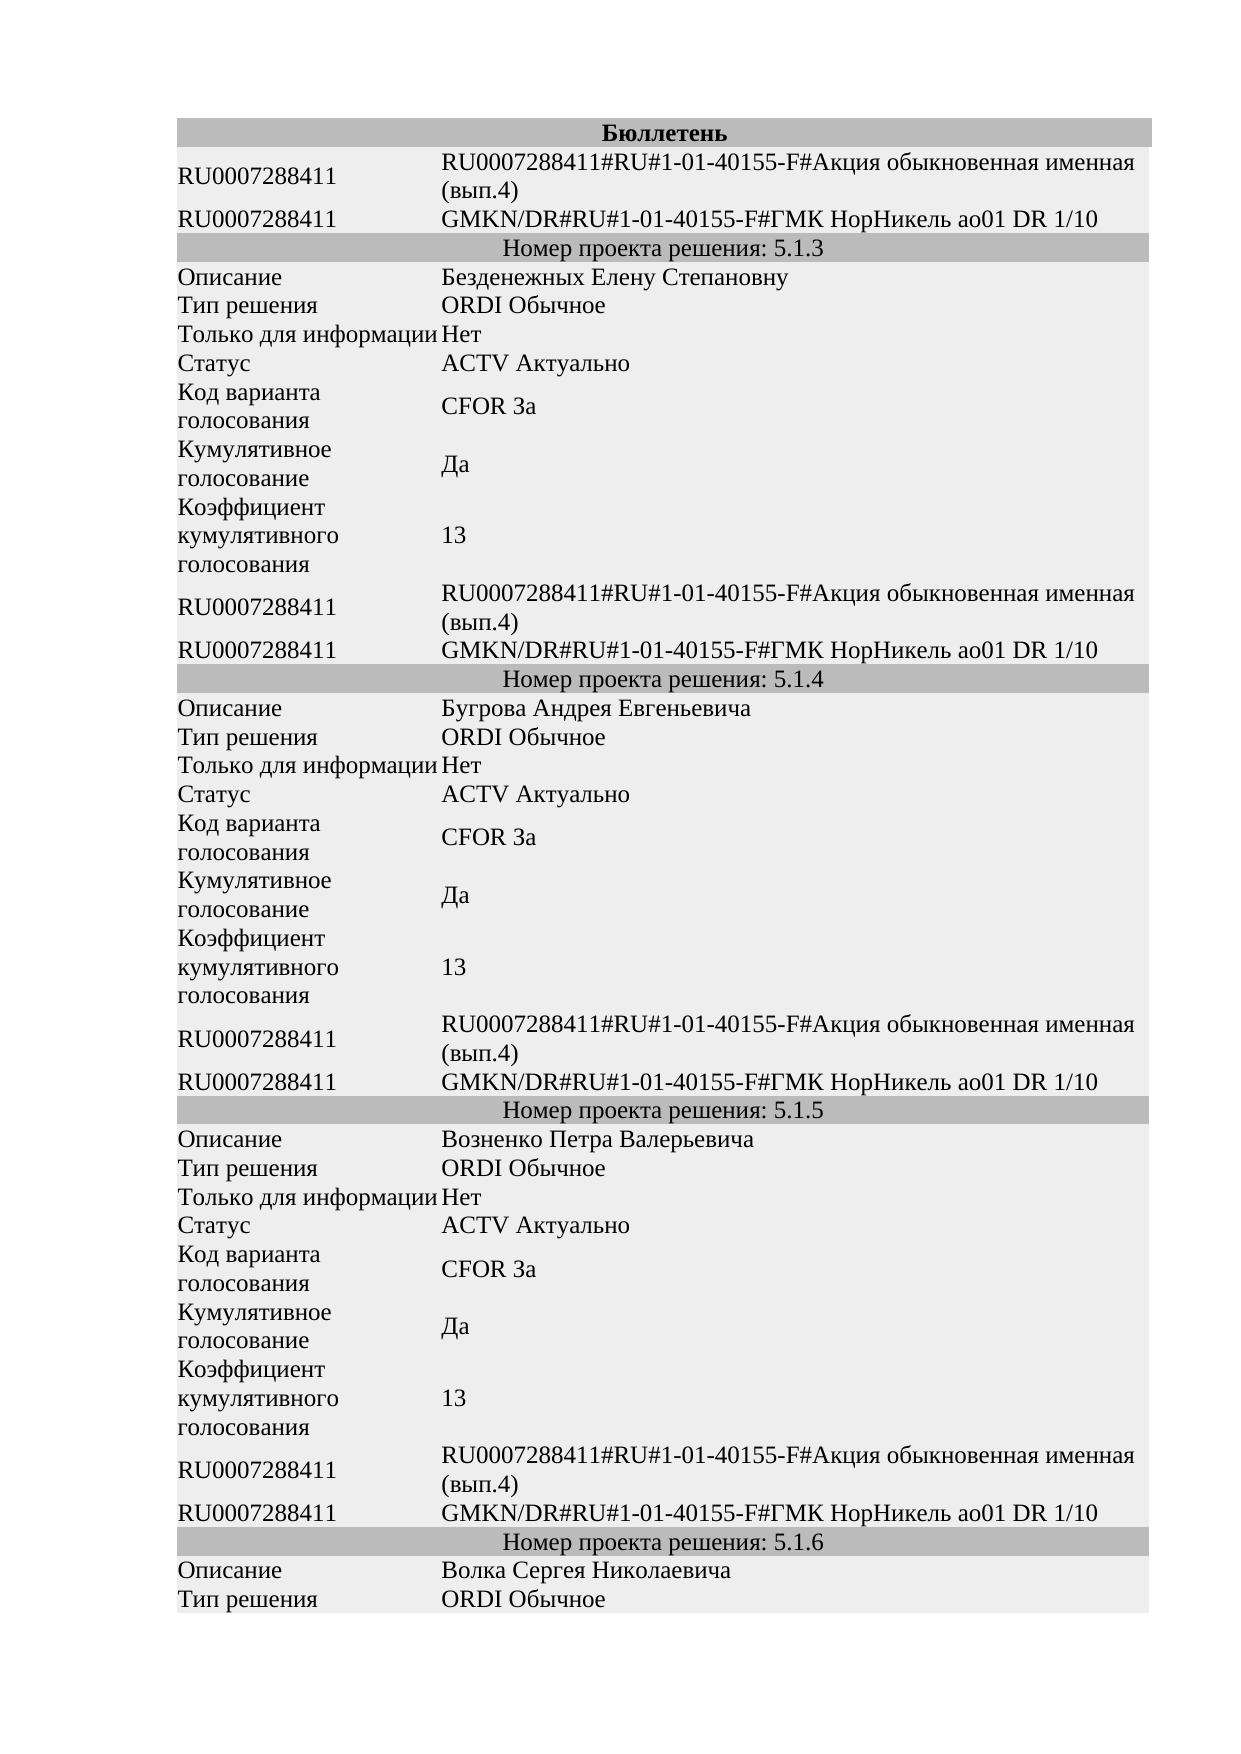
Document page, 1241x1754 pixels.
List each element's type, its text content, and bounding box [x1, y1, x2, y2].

table_cell Описание [177, 1556, 441, 1584]
table_cell Да [441, 866, 1149, 923]
table_cell Описание [177, 693, 441, 722]
table_cell CFOR За [441, 377, 1149, 434]
table_cell Только для информации [177, 1182, 441, 1211]
table_cell 13 [441, 1354, 1149, 1441]
table_cell Статус [177, 779, 441, 808]
table_cell CFOR За [441, 808, 1149, 866]
table_cell Кумулятивное голосование [177, 434, 441, 492]
table_cell Номер проекта решения: 5.1.6 [177, 1527, 1149, 1556]
table_cell ORDI Обычное [441, 291, 1149, 319]
table_cell Волка Сергея Николаевича [441, 1556, 1149, 1584]
table_cell Номер проекта решения: 5.1.5 [177, 1096, 1149, 1124]
table_cell Да [441, 1297, 1149, 1354]
table_cell RU0007288411 [177, 1009, 441, 1067]
table_cell GMKN/DR#RU#1-01-40155-F#ГМК НорНикель ао01 DR 1/10 [441, 636, 1149, 664]
table_cell Нет [441, 751, 1149, 779]
table_cell Тип решения [177, 291, 441, 319]
table_cell RU0007288411 [177, 1067, 441, 1096]
table_cell Коэффициент кумулятивного голосования [177, 492, 441, 578]
table_cell GMKN/DR#RU#1-01-40155-F#ГМК НорНикель ао01 DR 1/10 [441, 1498, 1149, 1527]
table_cell Код варианта голосования [177, 808, 441, 866]
table_cell Код варианта голосования [177, 1239, 441, 1297]
table_cell RU0007288411 [177, 204, 441, 233]
table_cell RU0007288411 [177, 147, 441, 204]
table_cell Статус [177, 1211, 441, 1239]
table_cell Коэффициент кумулятивного голосования [177, 923, 441, 1009]
table_cell ACTV Актуально [441, 779, 1149, 808]
table_cell Тип решения [177, 722, 441, 751]
table_cell RU0007288411#RU#1-01-40155-F#Акция обыкновенная именная (вып.4) [441, 147, 1149, 204]
table_cell Кумулятивное голосование [177, 1297, 441, 1354]
table_cell Тип решения [177, 1584, 441, 1613]
table_cell Описание [177, 1124, 441, 1153]
table_cell ACTV Актуально [441, 348, 1149, 377]
table_cell Тип решения [177, 1153, 441, 1182]
table_cell ACTV Актуально [441, 1211, 1149, 1239]
table_cell 13 [441, 923, 1149, 1009]
table_cell Номер проекта решения: 5.1.3 [177, 233, 1149, 262]
table_cell Код варианта голосования [177, 377, 441, 434]
table_cell Только для информации [177, 751, 441, 779]
table_cell Бугрова Андрея Евгеньевича [441, 693, 1149, 722]
table_cell Безденежных Елену Степановну [441, 262, 1149, 291]
table_cell RU0007288411 [177, 578, 441, 636]
table_cell Нет [441, 319, 1149, 348]
table_cell ORDI Обычное [441, 722, 1149, 751]
table_cell RU0007288411#RU#1-01-40155-F#Акция обыкновенная именная (вып.4) [441, 578, 1149, 636]
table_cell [441, 1441, 1149, 1498]
table_cell CFOR За [441, 1239, 1149, 1297]
table_header Бюллетень [177, 118, 1152, 147]
table_cell Только для информации [177, 319, 441, 348]
table_cell Нет [441, 1182, 1149, 1211]
table_cell RU0007288411 [177, 1498, 441, 1527]
table_cell Статус [177, 348, 441, 377]
table_cell Номер проекта решения: 5.1.4 [177, 664, 1149, 693]
table_cell RU0007288411 [177, 636, 441, 664]
table_cell Да [441, 434, 1149, 492]
table_cell ORDI Обычное [441, 1153, 1149, 1182]
table_cell GMKN/DR#RU#1-01-40155-F#ГМК НорНикель ао01 DR 1/10 [441, 1067, 1149, 1096]
table_cell RU0007288411#RU#1-01-40155-F#Акция обыкновенная именная (вып.4) [441, 1009, 1149, 1067]
table_cell ORDI Обычное [441, 1584, 1149, 1613]
table_cell 13 [441, 492, 1149, 578]
table_cell GMKN/DR#RU#1-01-40155-F#ГМК НорНикель ао01 DR 1/10 [441, 204, 1149, 233]
table_cell RU0007288411 [177, 1441, 441, 1498]
table_cell Возненко Петра Валерьевича [441, 1124, 1149, 1153]
table_cell Кумулятивное голосование [177, 866, 441, 923]
table_cell Описание [177, 262, 441, 291]
table_cell Коэффициент кумулятивного голосования [177, 1354, 441, 1441]
